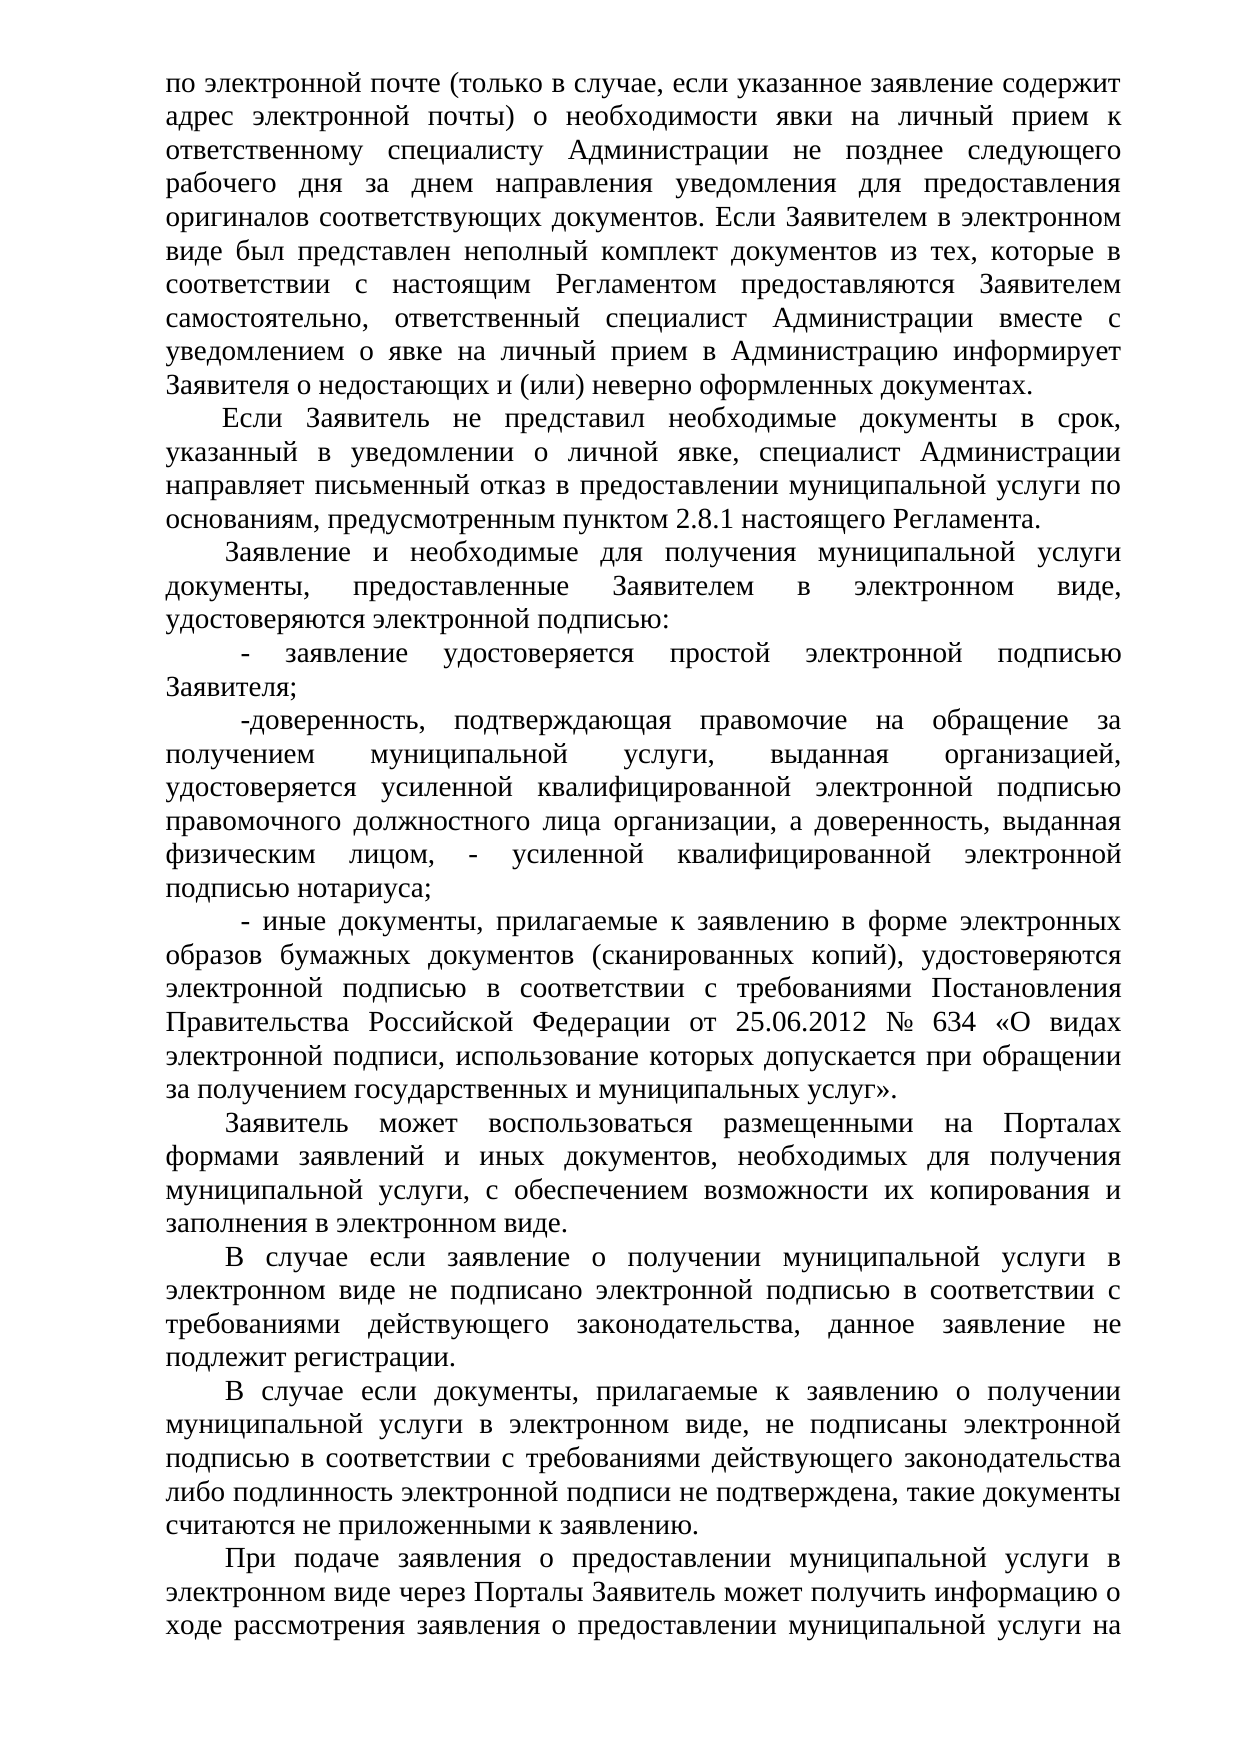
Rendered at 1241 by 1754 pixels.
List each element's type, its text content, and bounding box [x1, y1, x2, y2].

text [165, 65, 1122, 400]
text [165, 1541, 1122, 1641]
text В случае если документы, прилагаемые к заявлению о получении муниципальной услуги в электронном виде, не подписаны электронной подписью в соответствии с требованиями действующего законодательства либо подлинность электронной подписи не подтверждена, такие документы считаются не приложенными к заявлению. [165, 1373, 1122, 1541]
text - иные документы, прилагаемые к заявлению в форме электронных образов бумажных документов (сканированных копий), удостоверяются электронной подписью в соответствии с требованиями Постановления Правительства Российской Федерации от 25.06.2012 № 634 «О видах электронной подписи, использование которых допускается при обращении за получением государственных и муниципальных услуг». [165, 903, 1122, 1105]
text Заявление и необходимые для получения муниципальной услуги документы, предоставленные Заявителем в электронном виде, удостоверяются электронной подписью: [165, 534, 1122, 635]
text Заявитель может воспользоваться размещенными на Порталах формами заявлений и иных документов, необходимых для получения муниципальной услуги, с обеспечением возможности их копирования и заполнения в электронном виде. [165, 1105, 1122, 1239]
text -доверенность, подтверждающая правомочие на обращение за получением муниципальной услуги, выданная организацией, удостоверяется усиленной квалифицированной электронной подписью правомочного должностного лица организации, а доверенность, выданная физическим лицом, - усиленной квалифицированной электронной подписью нотариуса; [165, 702, 1122, 903]
text Если Заявитель не представил необходимые документы в срок, указанный в уведомлении о личной явке, специалист Администрации направляет письменный отказ в предоставлении муниципальной услуги по основаниям, предусмотренным пунктом 2.8.1 настоящего Регламента. [165, 400, 1122, 534]
text - заявление удостоверяется простой электронной подписью Заявителя; [165, 635, 1122, 702]
text В случае если заявление о получении муниципальной услуги в электронном виде не подписано электронной подписью в соответствии с требованиями действующего законодательства, данное заявление не подлежит регистрации. [165, 1239, 1122, 1373]
